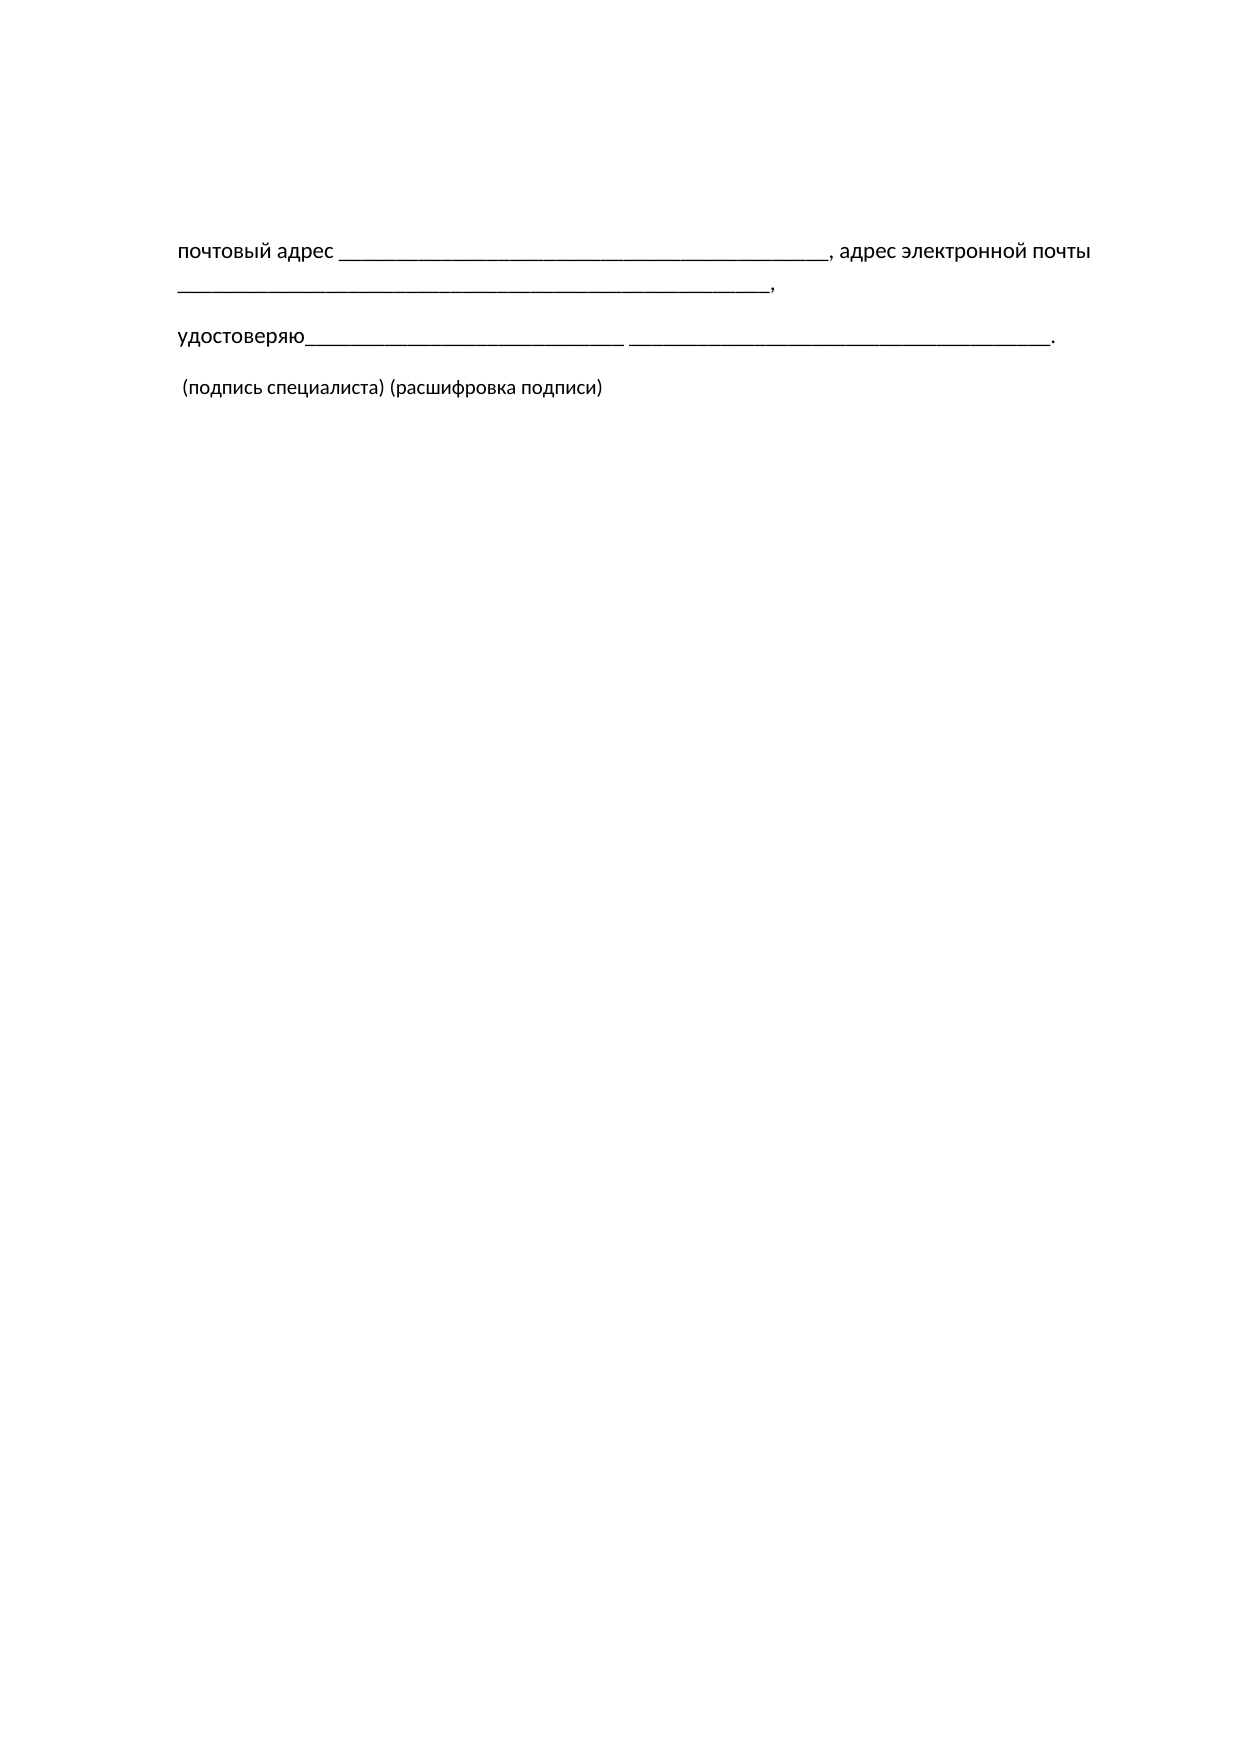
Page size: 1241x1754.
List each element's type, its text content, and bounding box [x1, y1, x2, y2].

text удостоверяю____________________________ _____________________________________. [177, 321, 1181, 349]
text почтовый адрес ___________________________________________, адрес электронной почты ____________________________________________________, [177, 236, 1181, 296]
text (подпись специалиста) (расшифровка подписи) [177, 374, 1181, 400]
